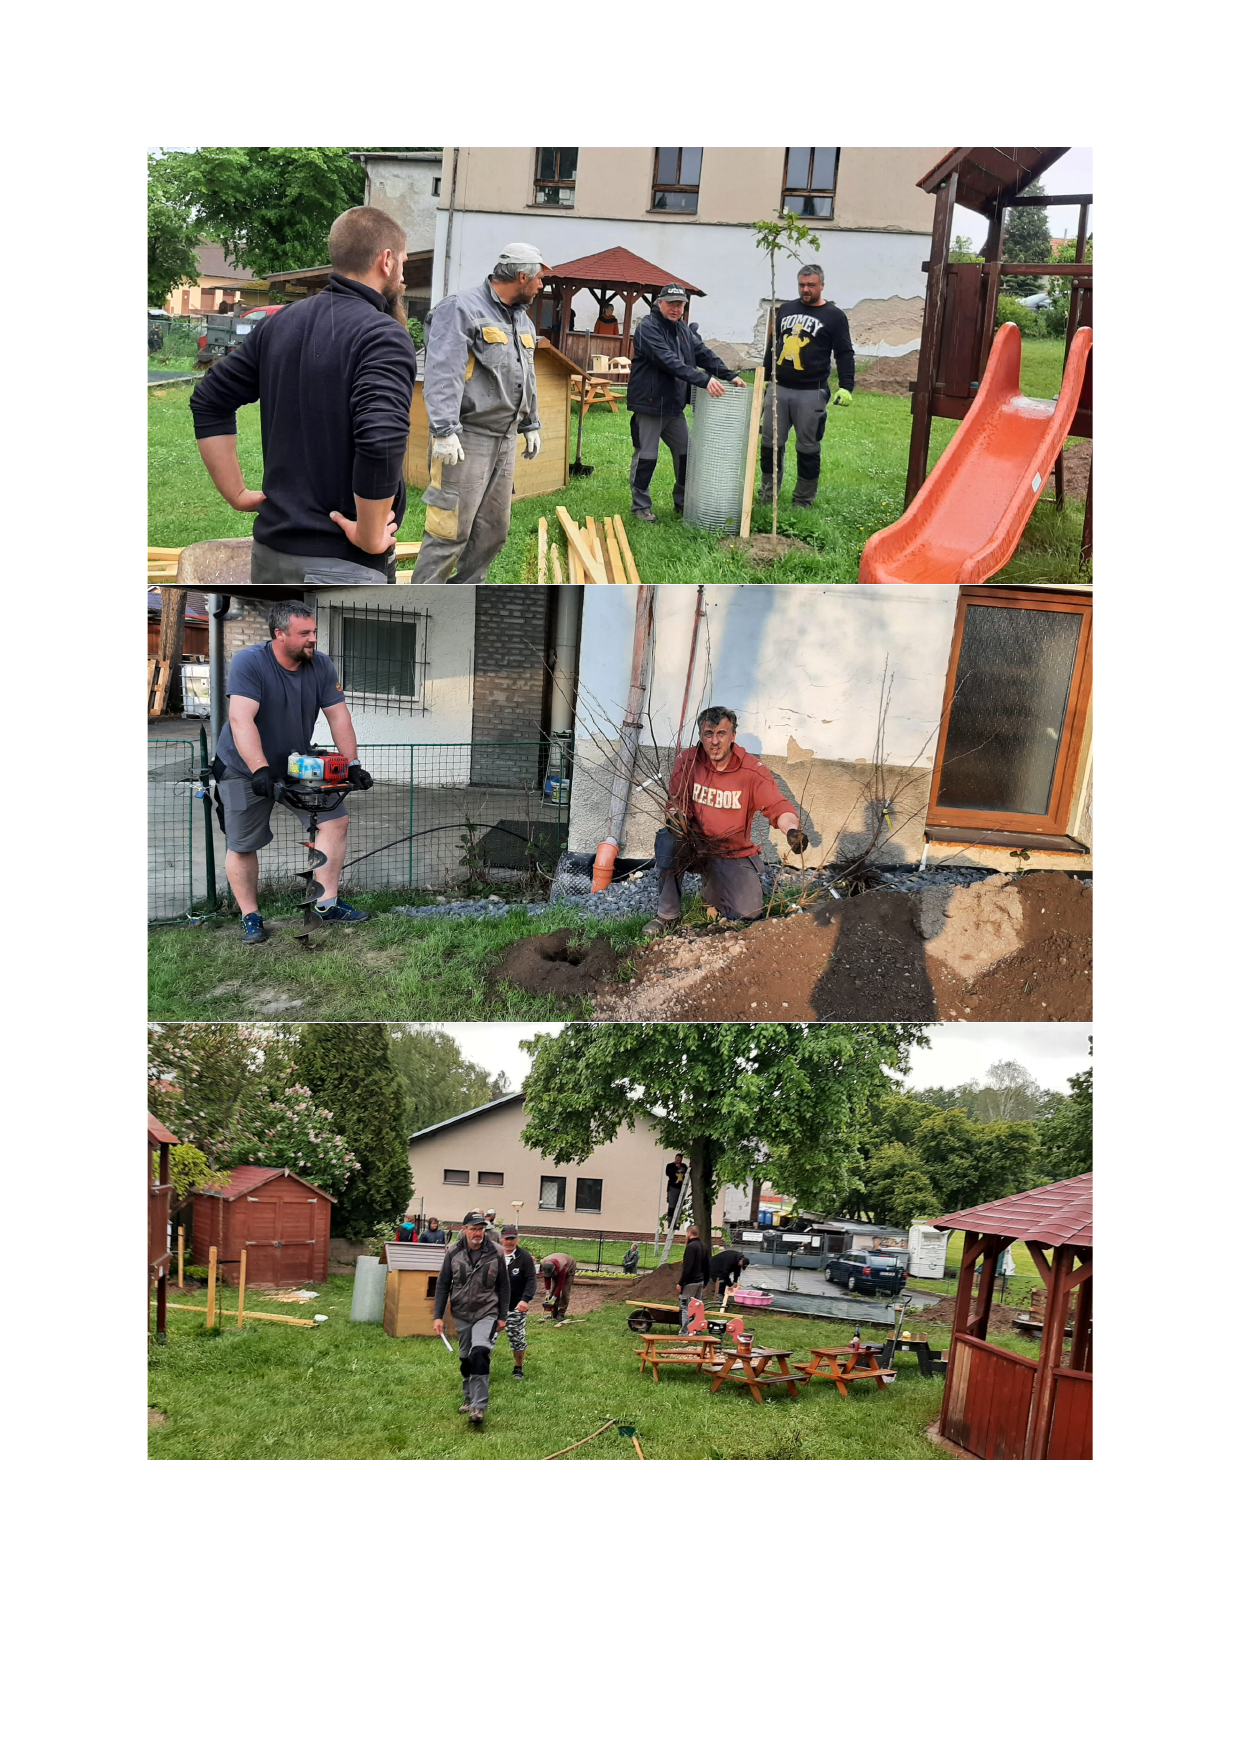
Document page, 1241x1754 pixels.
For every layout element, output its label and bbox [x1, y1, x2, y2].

picture [147, 1023, 1093, 1460]
picture [147, 585, 1093, 1022]
picture [147, 147, 1093, 584]
